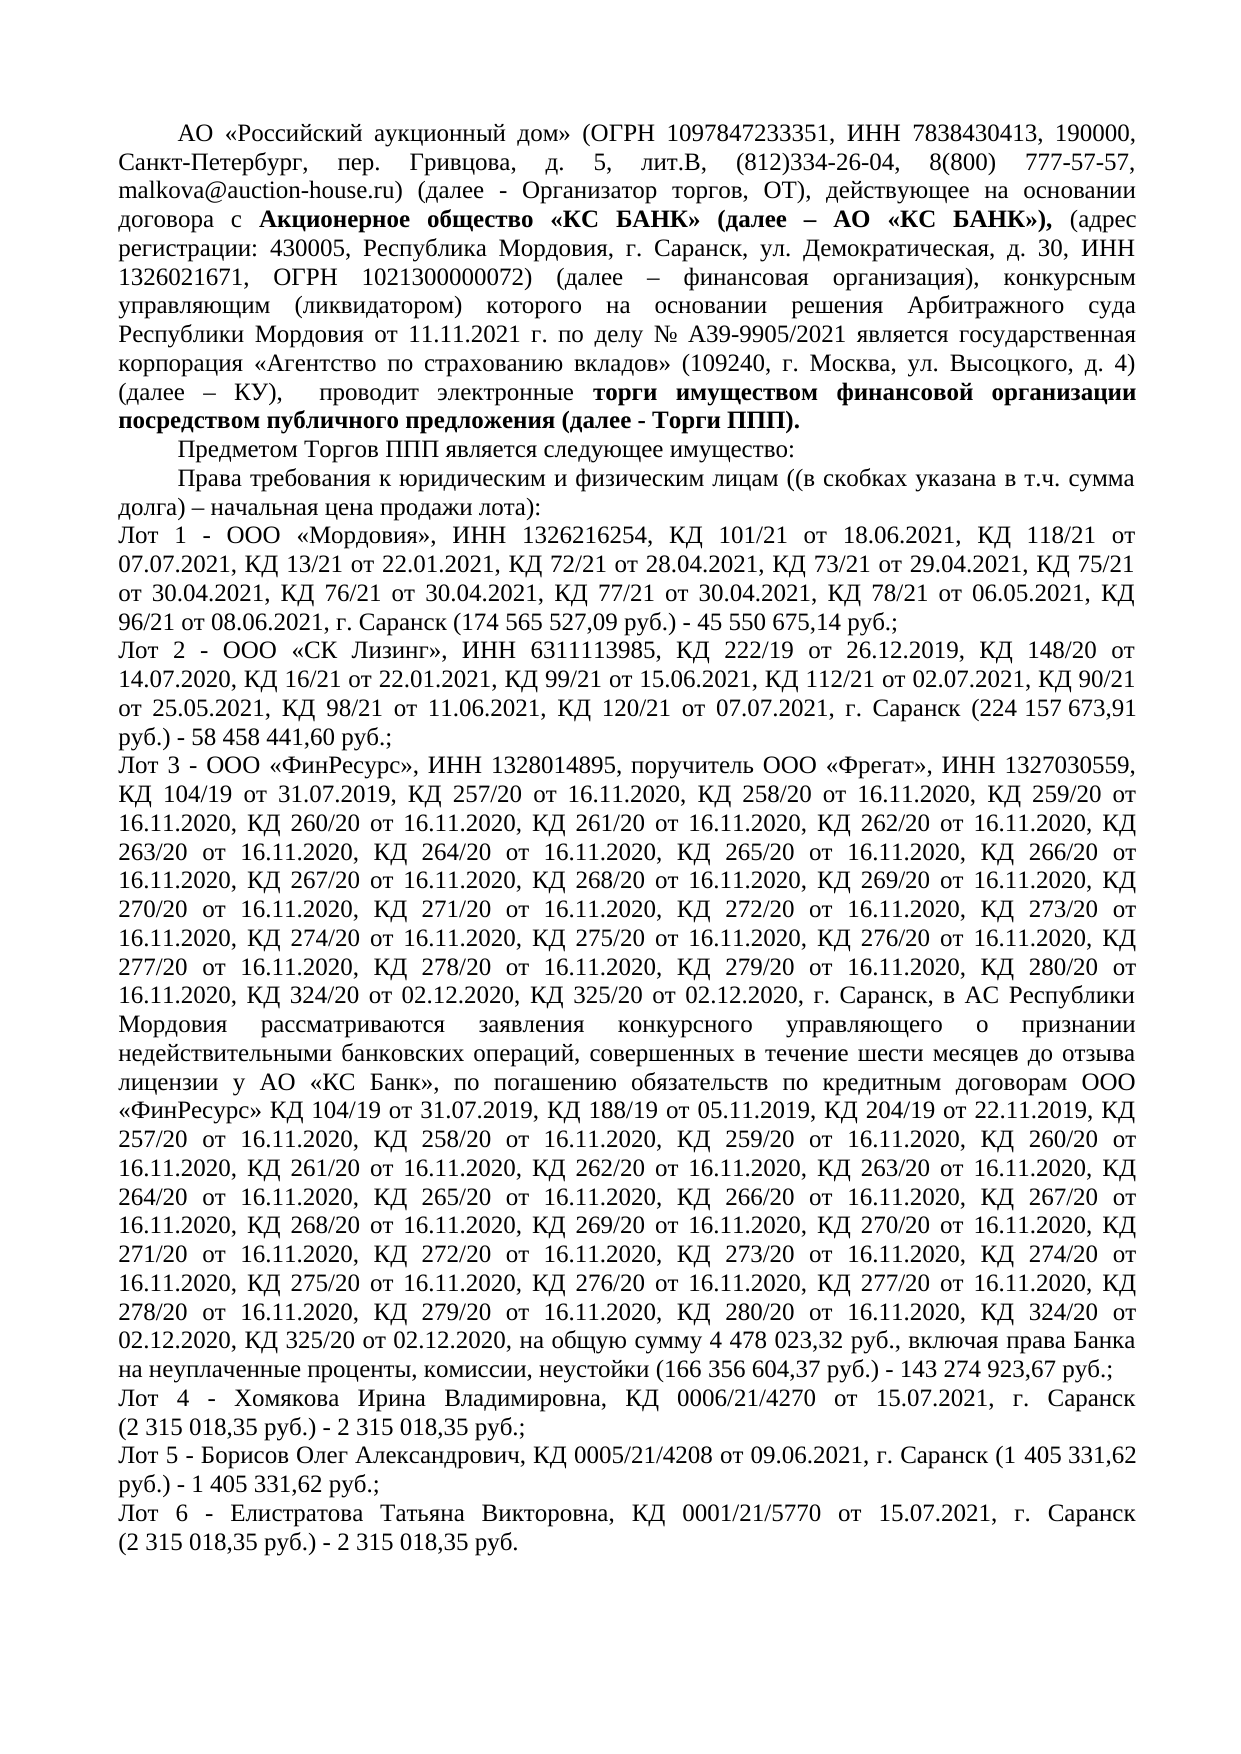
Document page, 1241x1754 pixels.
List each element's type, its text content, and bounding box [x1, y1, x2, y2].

text Лот 2 - ООО «СК Лизинг», ИНН 6311113985, КД 222/19 от 26.12.2019, КД 148/20 от 14.07.2020, КД 16/21 от 22.01.2021, КД 99/21 от 15.06.2021, КД 112/21 от 02.07.2021, КД 90/21 от 25.05.2021, КД 98/21 от 11.06.2021, КД 120/21 от 07.07.2021, г. Саранск (224 157 673,91 руб.) - 58 458 441,60 руб.; [118, 636, 1137, 751]
text Лот 4 - Хомякова Ирина Владимировна, КД 0006/21/4270 от 15.07.2021, г. Саранск (2 315 018,35 руб.) - 2 315 018,35 руб.; [118, 1383, 1137, 1441]
text Лот 3 - ООО «ФинРесурс», ИНН 1328014895, поручитель ООО «Фрегат», ИНН 1327030559, КД 104/19 от 31.07.2019, КД 257/20 от 16.11.2020, КД 258/20 от 16.11.2020, КД 259/20 от 16.11.2020, КД 260/20 от 16.11.2020, КД 261/20 от 16.11.2020, КД 262/20 от 16.11.2020, КД 263/20 от 16.11.2020, КД 264/20 от 16.11.2020, КД 265/20 от 16.11.2020, КД 266/20 от 16.11.2020, КД 267/20 от 16.11.2020, КД 268/20 от 16.11.2020, КД 269/20 от 16.11.2020, КД 270/20 от 16.11.2020, КД 271/20 от 16.11.2020, КД 272/20 от 16.11.2020, КД 273/20 от 16.11.2020, КД 274/20 от 16.11.2020, КД 275/20 от 16.11.2020, КД 276/20 от 16.11.2020, КД 277/20 от 16.11.2020, КД 278/20 от 16.11.2020, КД 279/20 от 16.11.2020, КД 280/20 от 16.11.2020, КД 324/20 от 02.12.2020, КД 325/20 от 02.12.2020, г. Саранск, в АС Республики Мордовия рассматриваются заявления конкурсного управляющего о признании недействительными банковских операций, совершенных в течение шести месяцев до отзыва лицензии у АО «КС Банк», по погашению обязательств по кредитным договорам ООО «ФинРесурс» КД 104/19 от 31.07.2019, КД 188/19 от 05.11.2019, КД 204/19 от 22.11.2019, КД 257/20 от 16.11.2020, КД 258/20 от 16.11.2020, КД 259/20 от 16.11.2020, КД 260/20 от 16.11.2020, КД 261/20 от 16.11.2020, КД 262/20 от 16.11.2020, КД 263/20 от 16.11.2020, КД 264/20 от 16.11.2020, КД 265/20 от 16.11.2020, КД 266/20 от 16.11.2020, КД 267/20 от 16.11.2020, КД 268/20 от 16.11.2020, КД 269/20 от 16.11.2020, КД 270/20 от 16.11.2020, КД 271/20 от 16.11.2020, КД 272/20 от 16.11.2020, КД 273/20 от 16.11.2020, КД 274/20 от 16.11.2020, КД 275/20 от 16.11.2020, КД 276/20 от 16.11.2020, КД 277/20 от 16.11.2020, КД 278/20 от 16.11.2020, КД 279/20 от 16.11.2020, КД 280/20 от 16.11.2020, КД 324/20 от 02.12.2020, КД 325/20 от 02.12.2020, на общую сумму 4 478 023,32 руб., включая права Банка на неуплаченные проценты, комиссии, неустойки (166 356 604,37 руб.) - 143 274 923,67 руб.; [118, 751, 1137, 1383]
text Лот 6 - Елистратова Татьяна Викторовна, КД 0001/21/5770 от 15.07.2021, г. Саранск (2 315 018,35 руб.) - 2 315 018,35 руб. [118, 1498, 1137, 1556]
text Лот 1 - ООО «Мордовия», ИНН 1326216254, КД 101/21 от 18.06.2021, КД 118/21 от 07.07.2021, КД 13/21 от 22.01.2021, КД 72/21 от 28.04.2021, КД 73/21 от 29.04.2021, КД 75/21 от 30.04.2021, КД 76/21 от 30.04.2021, КД 77/21 от 30.04.2021, КД 78/21 от 06.05.2021, КД 96/21 от 08.06.2021, г. Саранск (174 565 527,09 руб.) - 45 550 675,14 руб.; [118, 521, 1137, 636]
text Права требования к юридическим и физическим лицам ((в скобках указана в т.ч. сумма долга) – начальная цена продажи лота): [118, 463, 1137, 521]
text АО «Российский аукционный дом» (ОГРН 1097847233351, ИНН 7838430413, 190000, Санкт-Петербург, пер. Гривцова, д. 5, лит.В, (812)334-26-04, 8(800) 777-57-57, malkova@auction-house.ru) (далее - Организатор торгов, ОТ), действующее на основании договора с Акционерное общество «КС БАНК» (далее – АО «КС БАНК»), (адрес регистрации: 430005, Республика Мордовия, г. Саранск, ул. Демократическая, д. 30, ИНН 1326021671, ОГРН 1021300000072) (далее – финансовая организация), конкурсным управляющим (ликвидатором) которого на основании решения Арбитражного суда Республики Мордовия от 11.11.2021 г. по делу № А39-9905/2021 является государственная корпорация «Агентство по страхованию вкладов» (109240, г. Москва, ул. Высоцкого, д. 4) (далее – КУ), проводит электронные торги имуществом финансовой организации посредством публичного предложения (далее - Торги ППП). [118, 118, 1137, 434]
text Лот 5 - Борисов Олег Александрович, КД 0005/21/4208 от 09.06.2021, г. Саранск (1 405 331,62 руб.) - 1 405 331,62 руб.; [118, 1441, 1137, 1498]
text Предметом Торгов ППП является следующее имущество: [118, 434, 1137, 463]
